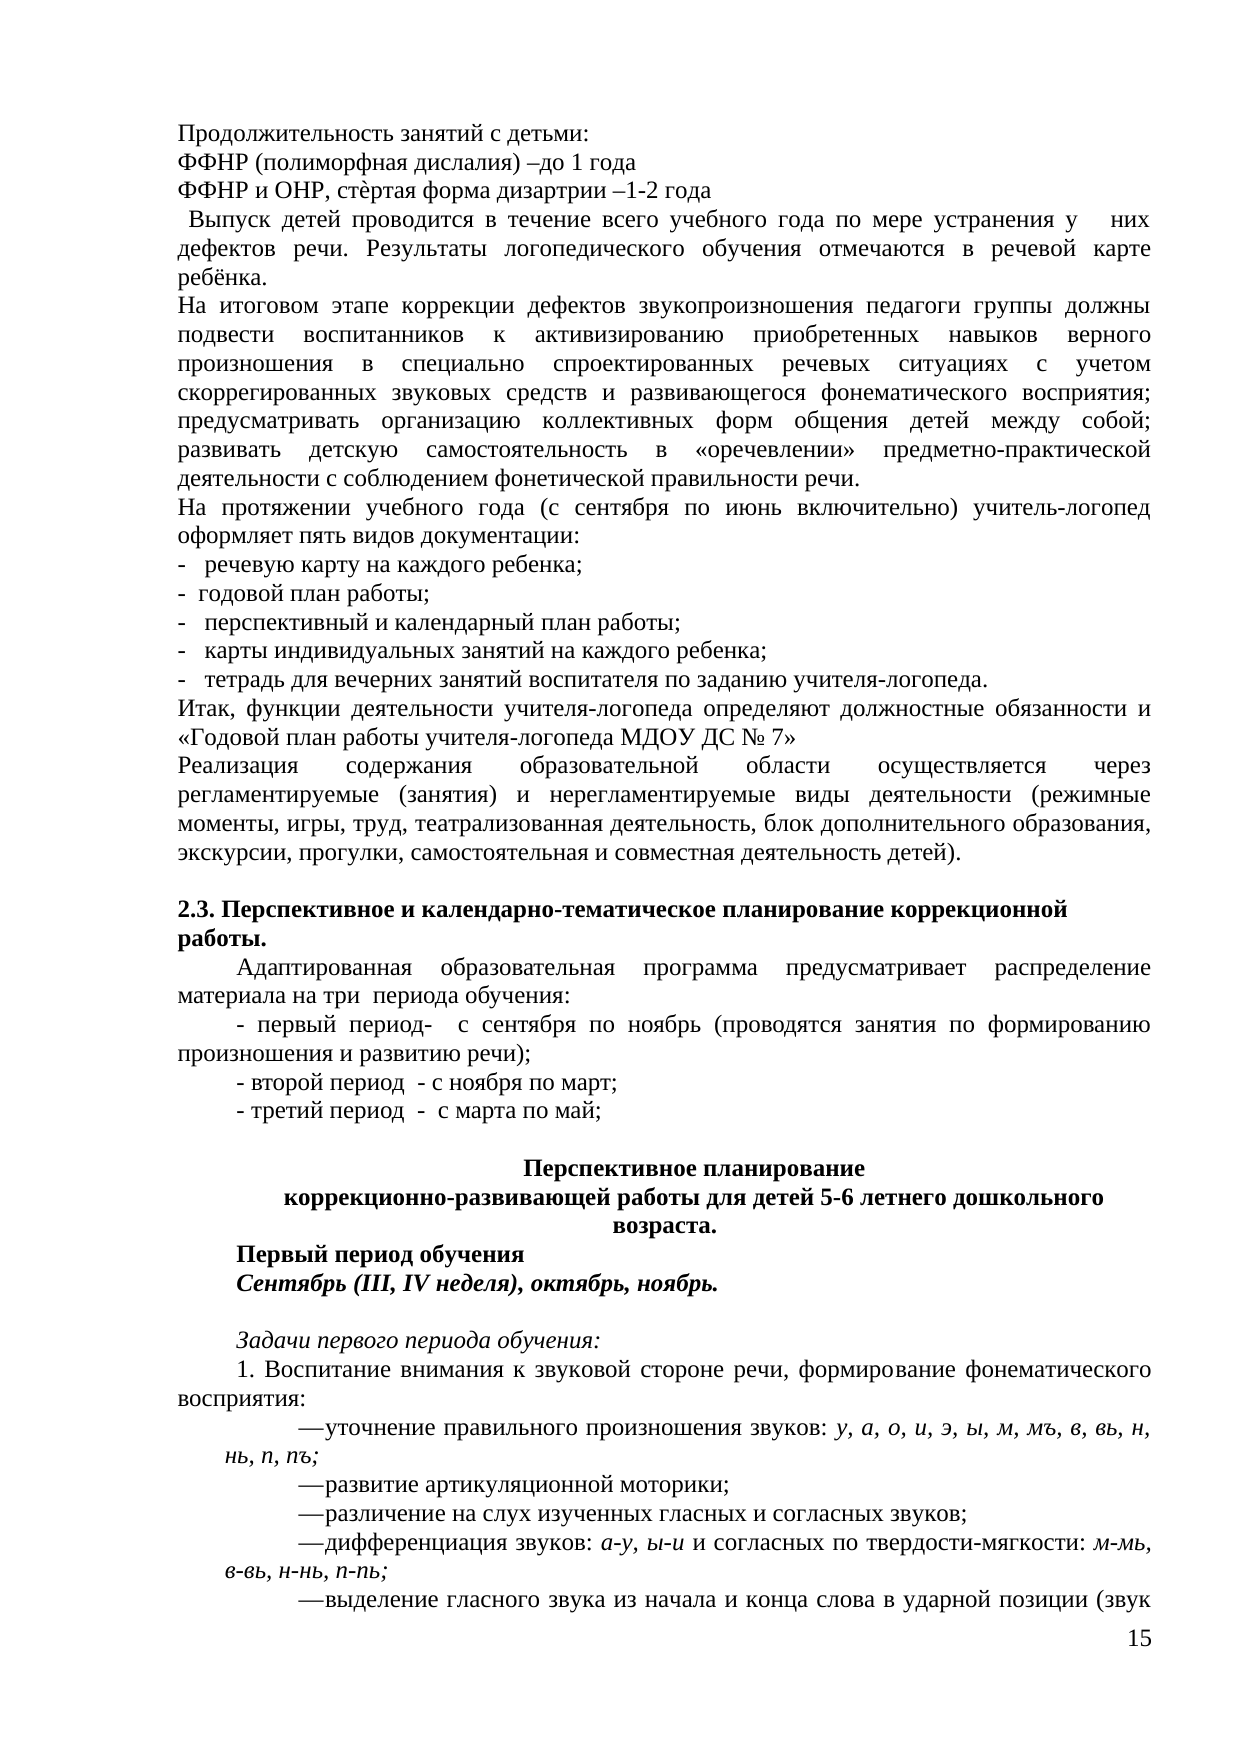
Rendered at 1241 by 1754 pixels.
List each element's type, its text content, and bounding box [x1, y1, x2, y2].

text Продолжительность занятий с детьми: [177, 118, 1152, 147]
list дифференциация звуков: а-у, ы-и и согласных по твердости-мягкости: м-мь, в-вь, н-нь, п-пь; [224, 1527, 1152, 1584]
text - первый период- с сентября по ноябрь (проводятся занятия по формированию произношения и развитию речи); [177, 1009, 1152, 1067]
text ФФНР (полиморфная дислалия) –до 1 года [177, 147, 1152, 176]
text Первый период обучения [177, 1239, 1152, 1268]
text Задачи первого периода обучения: [177, 1326, 1152, 1354]
text - третий период - с марта по май; [177, 1096, 1152, 1124]
text 1. Воспитание внимания к звуковой стороне речи, формирование фонематического восприятия: [177, 1354, 1152, 1412]
text Итак, функции деятельности учителя-логопеда определяют должностные обязанности и «Годовой план работы учителя-логопеда МДОУ ДС № 7» [177, 693, 1152, 751]
text Сентябрь (III, IV неделя), октябрь, ноябрь. [177, 1268, 1152, 1297]
text Реализация содержания образовательной области осуществляется через регламентируемые (занятия) и нерегламентируемые виды деятельности (режимные моменты, игры, труд, театрализованная деятельность, блок дополнительного образования, экскурсии, прогулки, самостоятельная и совместная деятельность детей). [177, 751, 1152, 866]
text - тетрадь для вечерних занятий воспитателя по заданию учителя-логопеда. [177, 664, 1152, 693]
text - второй период - с ноября по март; [177, 1067, 1152, 1096]
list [224, 1584, 1152, 1613]
text Перспективное планирование [177, 1153, 1152, 1182]
text Выпуск детей проводится в течение всего учебного года по мере устранения у них дефектов речи. Результаты логопедического обучения отмечаются в речевой карте ребёнка. [177, 204, 1152, 291]
list различение на слух изученных гласных и согласных звуков; [224, 1498, 1152, 1527]
list развитие артикуляционной моторики; [224, 1469, 1152, 1498]
text На итоговом этапе коррекции дефектов звукопроизношения педагоги группы должны подвести воспитанников к активизированию приобретенных навыков верного произношения в специально спроектированных речевых ситуациях с учетом скоррегированных звуковых средств и развивающегося фонематического восприятия; предусматривать организацию коллективных форм общения детей между собой; развивать детскую самостоятельность в «оречевлении» предметно-практической деятельности с соблюдением фонетической правильности речи. [177, 291, 1152, 492]
text На протяжении учебного года (с сентября по июнь включительно) учитель-логопед оформляет пять видов документации: [177, 492, 1152, 549]
text - карты индивидуальных занятий на каждого ребенка; [177, 636, 1152, 664]
text ФФНР и ОНР, стѐртая форма дизартрии –1-2 года [177, 176, 1152, 204]
list уточнение правильного произношения звуков: у, а, о, и, э, ы, м, мъ, в, вь, н, нь, п, пъ; [224, 1412, 1152, 1469]
text - речевую карту на каждого ребенка; [177, 549, 1152, 578]
text коррекционно-развивающей работы для детей 5-6 летнего дошкольного возраста. [177, 1182, 1152, 1239]
text - годовой план работы; [177, 578, 1152, 607]
text 2.3. Перспективное и календарно-тематическое планирование коррекционной работы. [177, 894, 1152, 952]
text Адаптированная образовательная программа предусматривает распределение материала на три периода обучения: [177, 952, 1152, 1009]
text - перспективный и календарный план работы; [177, 607, 1152, 636]
